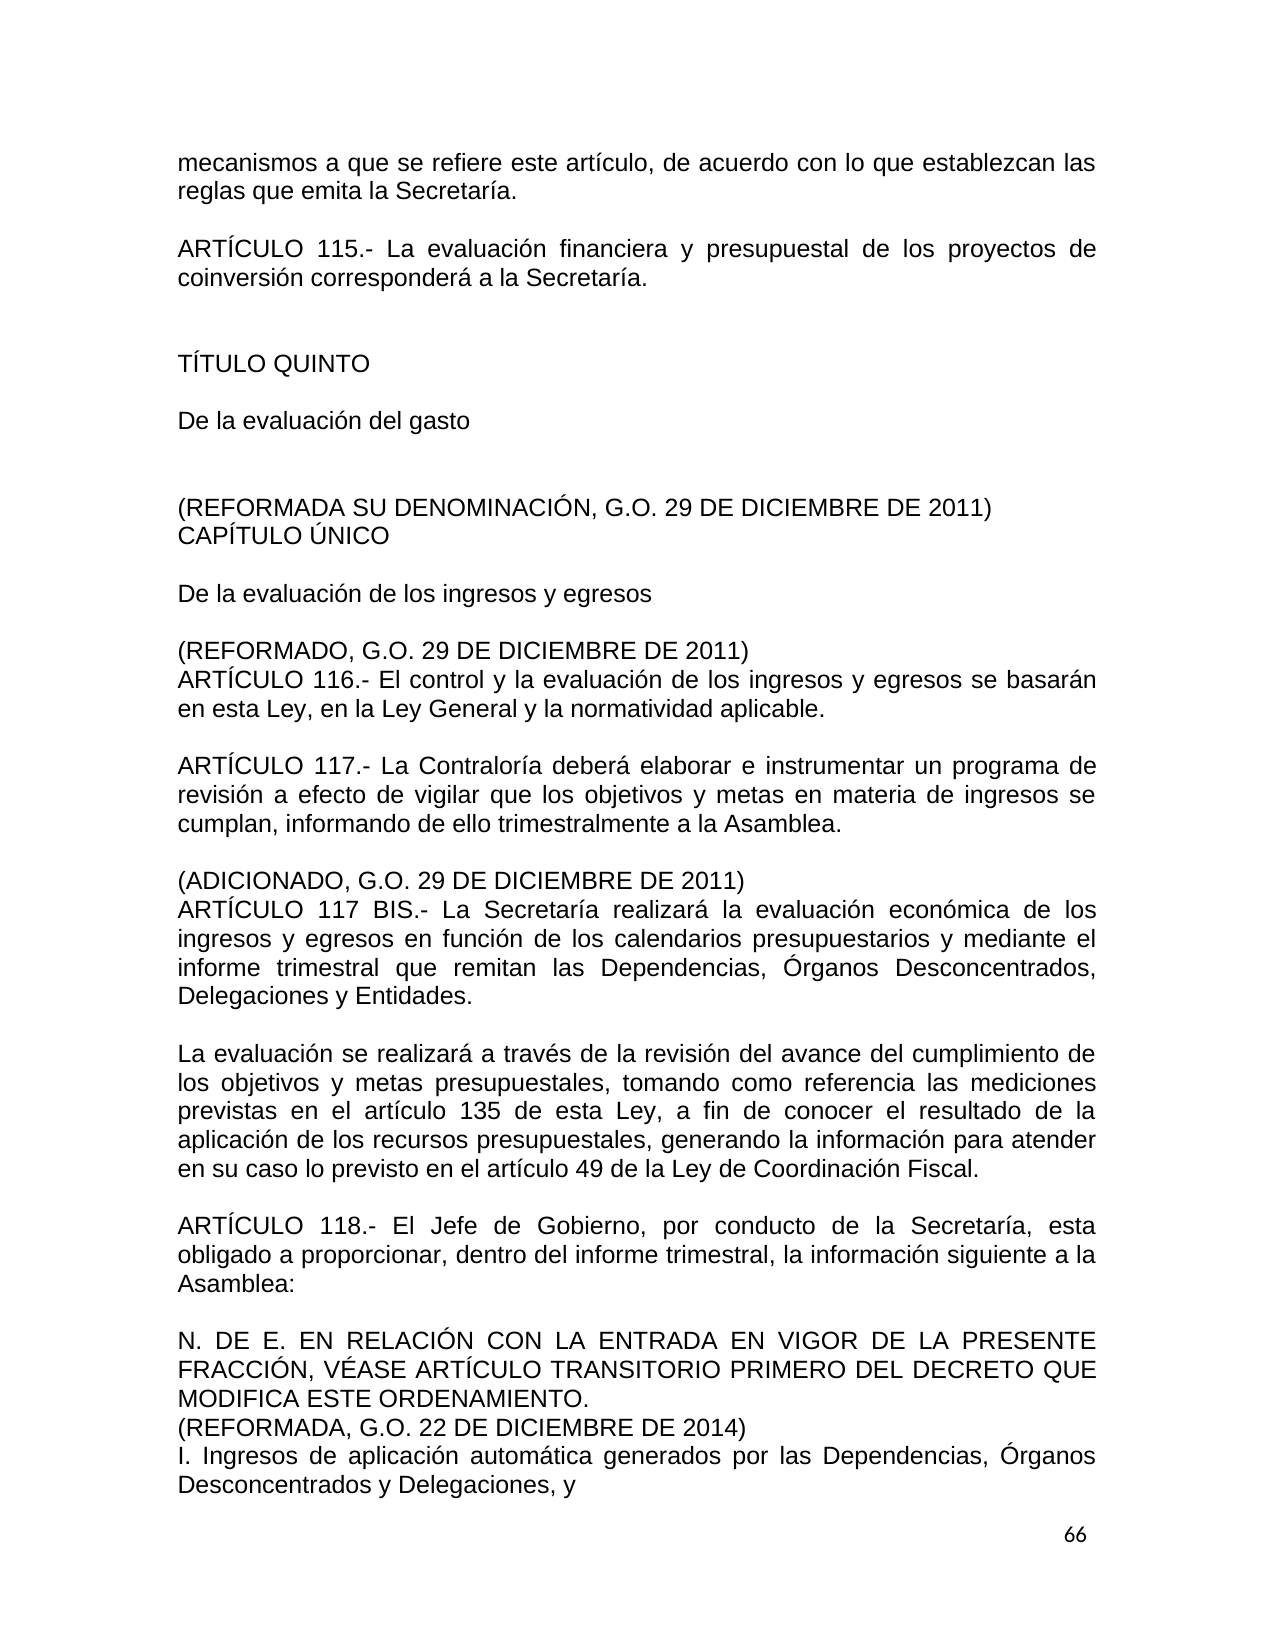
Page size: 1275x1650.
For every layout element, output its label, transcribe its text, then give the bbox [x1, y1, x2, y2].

text (ADICIONADO, G.O. 29 DE DICIEMBRE DE 2011) [177, 866, 1098, 895]
text (REFORMADA, G.O. 22 DE DICIEMBRE DE 2014) [177, 1413, 1098, 1441]
text De la evaluación de los ingresos y egresos [177, 579, 1098, 608]
text La evaluación se realizará a través de la revisión del avance del cumplimiento de los objetivos y metas presupuestales, tomando como referencia las mediciones previstas en el artículo 135 de esta Ley, a fin de conocer el resultado de la aplicación de los recursos presupuestales, generando la información para atender en su caso lo previsto en el artículo 49 de la Ley de Coordinación Fiscal. [177, 1039, 1098, 1183]
text ARTÍCULO 118.- El Jefe de Gobierno, por conducto de la Secretaría, esta obligado a proporcionar, dentro del informe trimestral, la información siguiente a la Asamblea: [177, 1211, 1098, 1298]
text CAPÍTULO ÚNICO [177, 521, 1098, 550]
text ARTÍCULO 117.- La Contraloría deberá elaborar e instrumentar un programa de revisión a efecto de vigilar que los objetivos y metas en materia de ingresos se cumplan, informando de ello trimestralmente a la Asamblea. [177, 751, 1098, 838]
text De la evaluación del gasto [177, 406, 1098, 435]
text N. DE E. EN RELACIÓN CON LA ENTRADA EN VIGOR DE LA PRESENTE FRACCIÓN, VÉASE ARTÍCULO TRANSITORIO PRIMERO DEL DECRETO QUE MODIFICA ESTE ORDENAMIENTO. [177, 1326, 1098, 1413]
text (REFORMADA SU DENOMINACIÓN, G.O. 29 DE DICIEMBRE DE 2011) [177, 493, 1098, 521]
text I. Ingresos de aplicación automática generados por las Dependencias, Órganos Desconcentrados y Delegaciones, y [177, 1441, 1098, 1499]
text ARTÍCULO 117 BIS.- La Secretaría realizará la evaluación económica de los ingresos y egresos en función de los calendarios presupuestarios y mediante el informe trimestral que remitan las Dependencias, Órganos Desconcentrados, Delegaciones y Entidades. [177, 895, 1098, 1010]
text ARTÍCULO 115.- La evaluación financiera y presupuestal de los proyectos de coinversión corresponderá a la Secretaría. [177, 234, 1098, 291]
text TÍTULO QUINTO [177, 349, 1098, 378]
text ARTÍCULO 116.- El control y la evaluación de los ingresos y egresos se basarán en esta Ley, en la Ley General y la normatividad aplicable. [177, 665, 1098, 723]
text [177, 148, 1098, 205]
text (REFORMADO, G.O. 29 DE DICIEMBRE DE 2011) [177, 636, 1098, 665]
